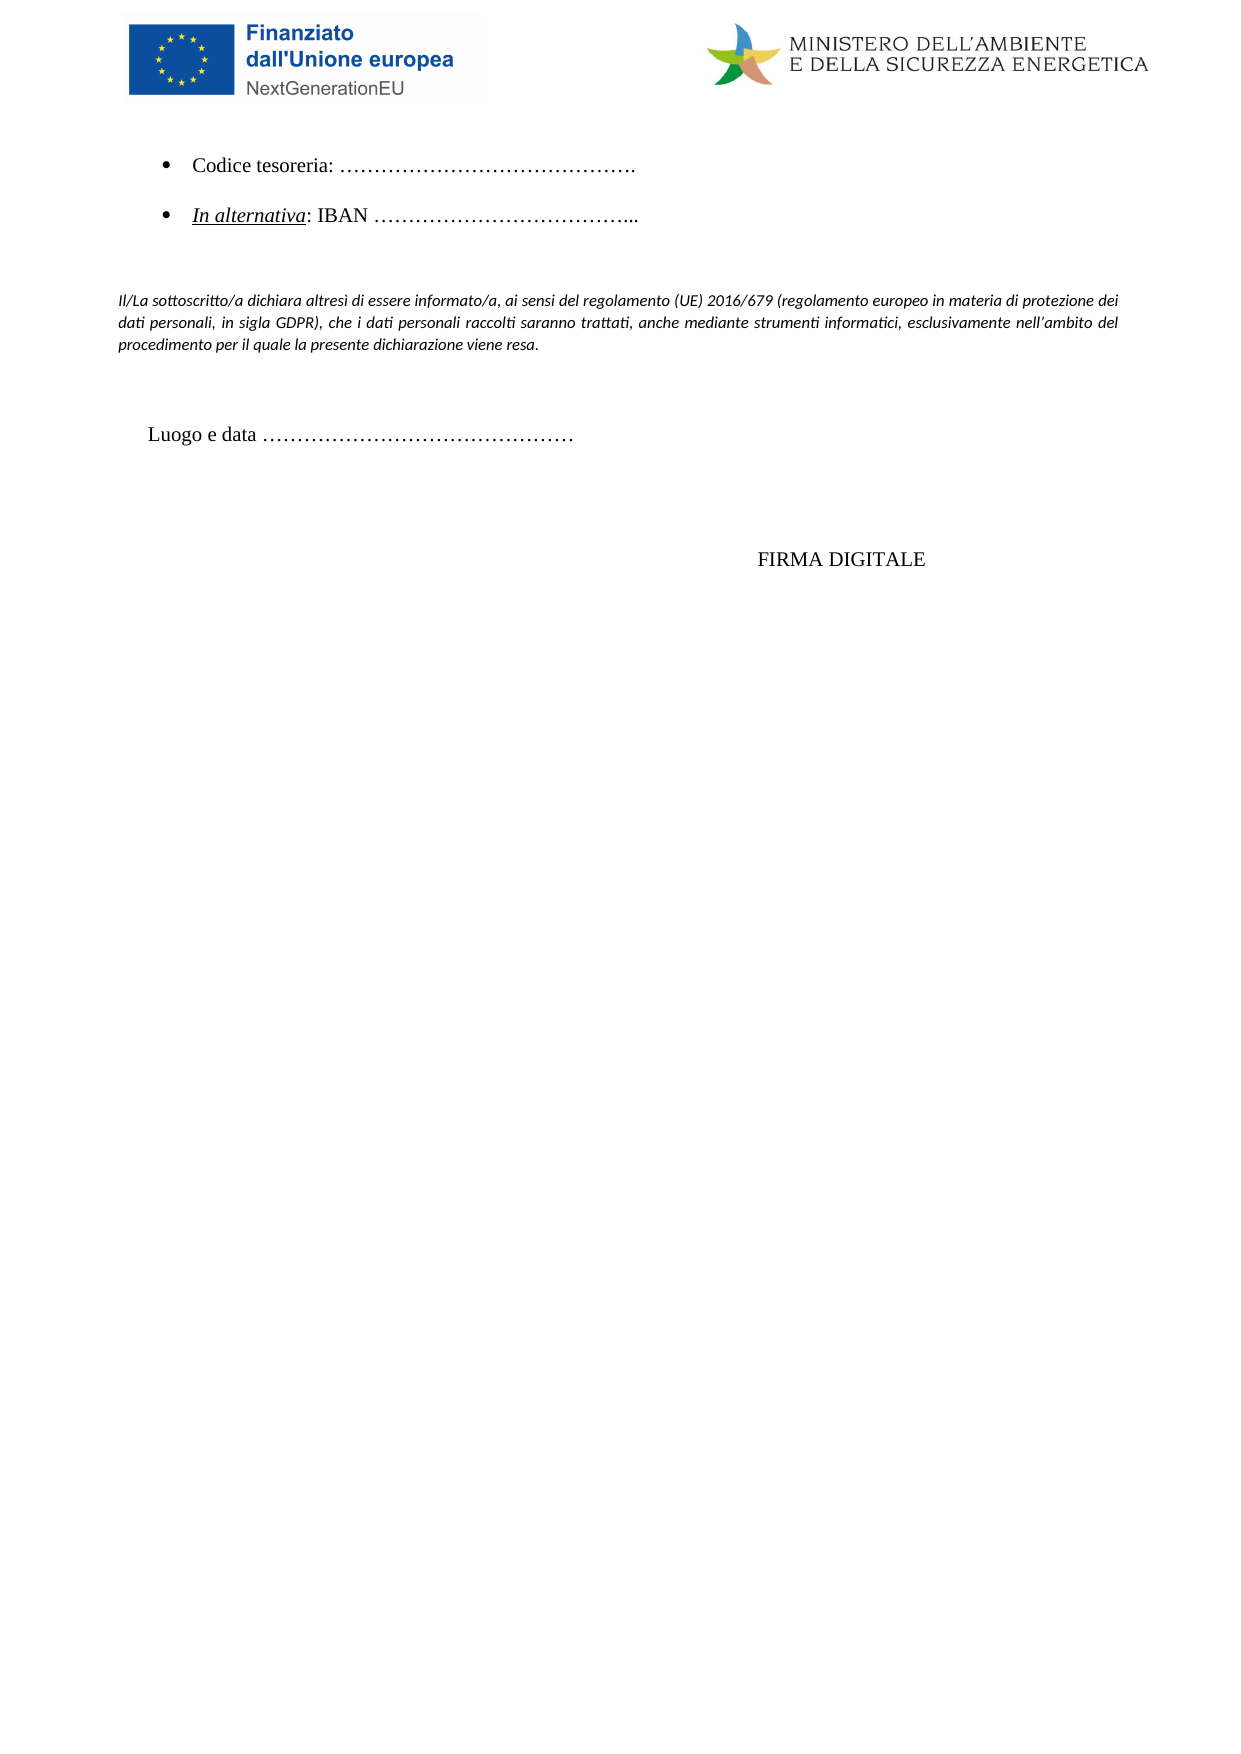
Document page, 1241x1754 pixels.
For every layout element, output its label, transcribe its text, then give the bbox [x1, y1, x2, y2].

list In alternativa: IBAN ………………………………... [163, 202, 1122, 228]
text FIRMA DIGITALE [487, 547, 1122, 571]
picture [692, 10, 1161, 94]
list Codice tesoreria: ……………………………………. [163, 151, 1122, 178]
text Luogo e data ……………………………………… [148, 421, 1122, 446]
picture [121, 13, 482, 104]
text Il/La sottoscritto/a dichiara altresì di essere informato/a, ai sensi del regolamento (UE) 2016/679 (regolamento europeo in materia di protezione dei dati personali, in sigla GDPR), che i dati personali raccolti saranno trattati, anche mediante strumenti informatici, esclusivamente nell’ambito del procedimento per il quale la presente dichiarazione viene resa. [118, 291, 1122, 355]
